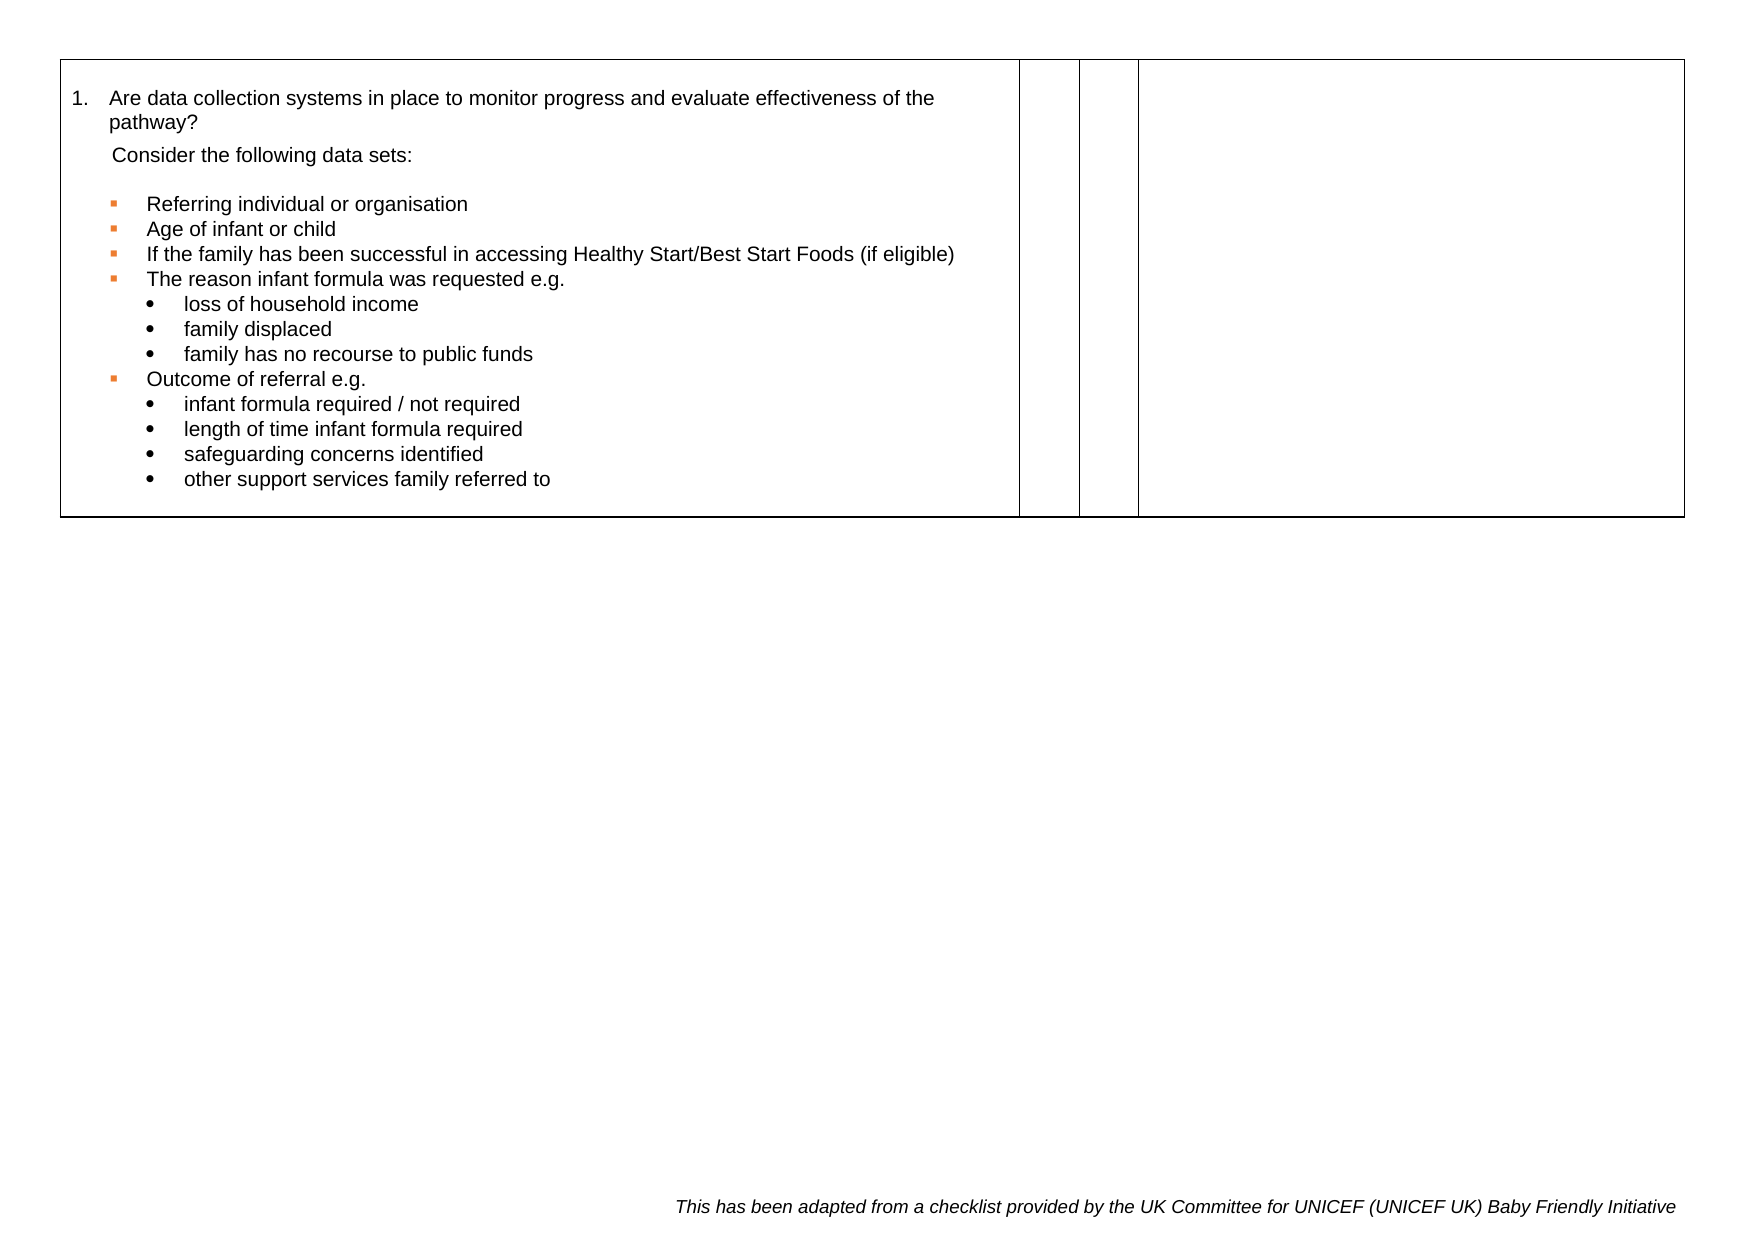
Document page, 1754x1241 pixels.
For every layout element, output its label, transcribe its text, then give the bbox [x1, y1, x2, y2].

table_cell Are data collection systems in place to monitor progress and evaluate effectiveness of the pathway? Consider the following data sets: Referring individual or organisation Age of infant or child If the family has been successful in accessing Healthy Start/Best Start Foods (if eligible) The reason infant formula was requested e.g. loss of household income family displaced family has no recourse to public funds Outcome of referral e.g. infant formula required / not required length of time infant formula required safeguarding concerns identified other support services family referred to [61, 60, 1019, 516]
table_cell [1020, 60, 1079, 516]
table_cell [1139, 60, 1684, 516]
table_cell [1080, 60, 1138, 516]
